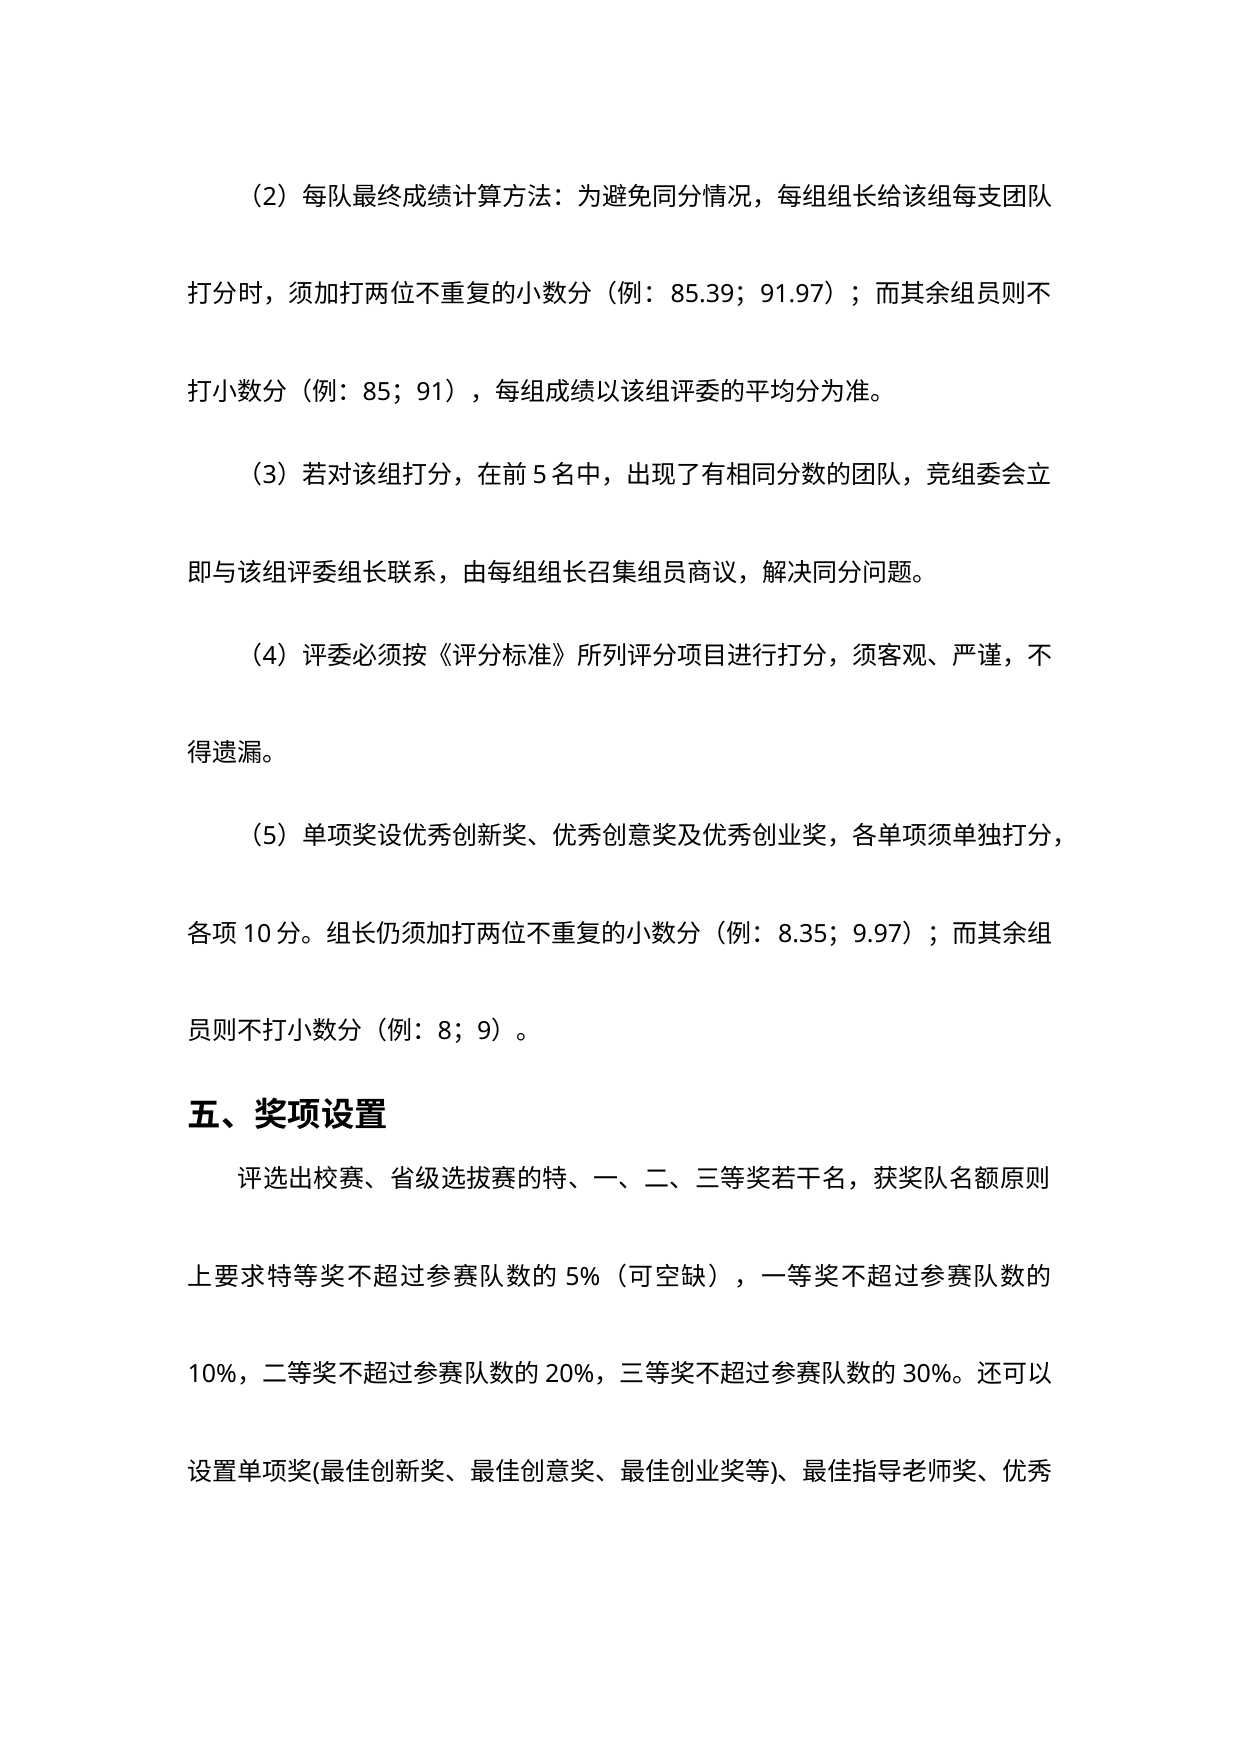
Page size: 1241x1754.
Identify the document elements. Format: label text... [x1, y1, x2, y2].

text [187, 1144, 1053, 1502]
text （2）每队最终成绩计算方法：为避免同分情况，每组组长给该组每支团队打分时，须加打两位不重复的小数分（例：85.39；91.97）；而其余组员则不打小数分（例：85；91），每组成绩以该组评委的平均分为准。 [187, 162, 1053, 422]
text （4）评委必须按《评分标准》所列评分项目进行打分，须客观、严谨，不得遗漏。 [187, 621, 1053, 783]
text 五、奖项设置 [187, 1079, 1053, 1144]
text （3）若对该组打分，在前5名中，出现了有相同分数的团队，竞组委会立即与该组评委组长联系，由每组组长召集组员商议，解决同分问题。 [187, 440, 1053, 603]
text （5）单项奖设优秀创新奖、优秀创意奖及优秀创业奖，各单项须单独打分，各项10分。组长仍须加打两位不重复的小数分（例：8.35；9.97）；而其余组员则不打小数分（例：8；9）。 [187, 801, 1053, 1061]
